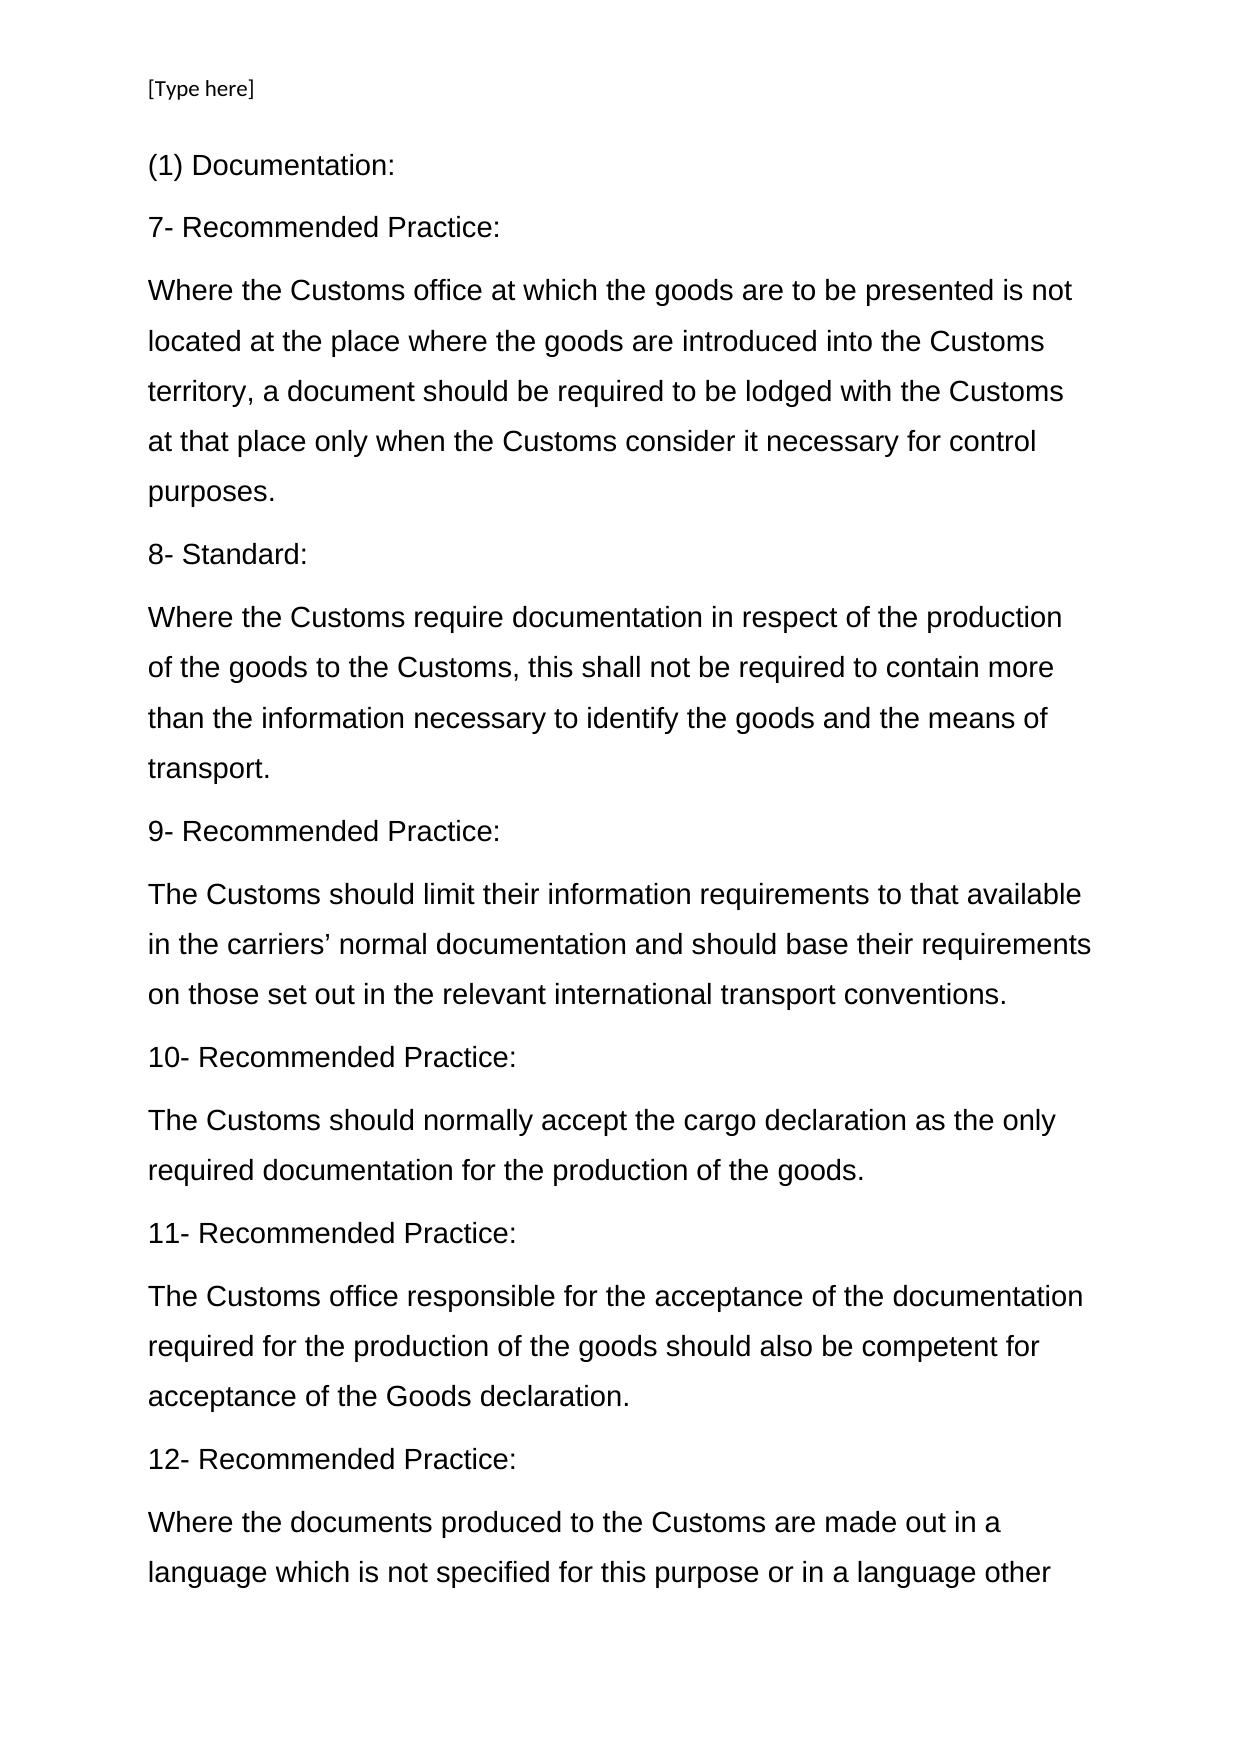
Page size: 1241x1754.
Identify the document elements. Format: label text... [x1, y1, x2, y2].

text (1) Documentation: [148, 148, 1093, 181]
text Where the Customs office at which the goods are to be presented is not located at the place where the goods are introduced into the Customs territory, a document should be required to be lodged with the Customs at that place only when the Customs consider it necessary for control purposes. [148, 273, 1093, 508]
text 12- Recommended Practice: [148, 1442, 1093, 1476]
text The Customs should limit their information requirements to that available in the carriers’ normal documentation and should base their requirements on those set out in the relevant international transport conventions. [148, 877, 1093, 1011]
text 11- Recommended Practice: [148, 1216, 1093, 1249]
text 10- Recommended Practice: [148, 1040, 1093, 1074]
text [148, 1505, 1093, 1589]
text The Customs should normally accept the cargo declaration as the only required documentation for the production of the goods. [148, 1103, 1093, 1187]
text 9- Recommended Practice: [148, 814, 1093, 847]
text 7- Recommended Practice: [148, 210, 1093, 244]
text 8- Standard: [148, 537, 1093, 571]
text The Customs office responsible for the acceptance of the documentation required for the production of the goods should also be competent for acceptance of the Goods declaration. [148, 1279, 1093, 1413]
text Where the Customs require documentation in respect of the production of the goods to the Customs, this shall not be required to contain more than the information necessary to identify the goods and the means of transport. [148, 600, 1093, 784]
